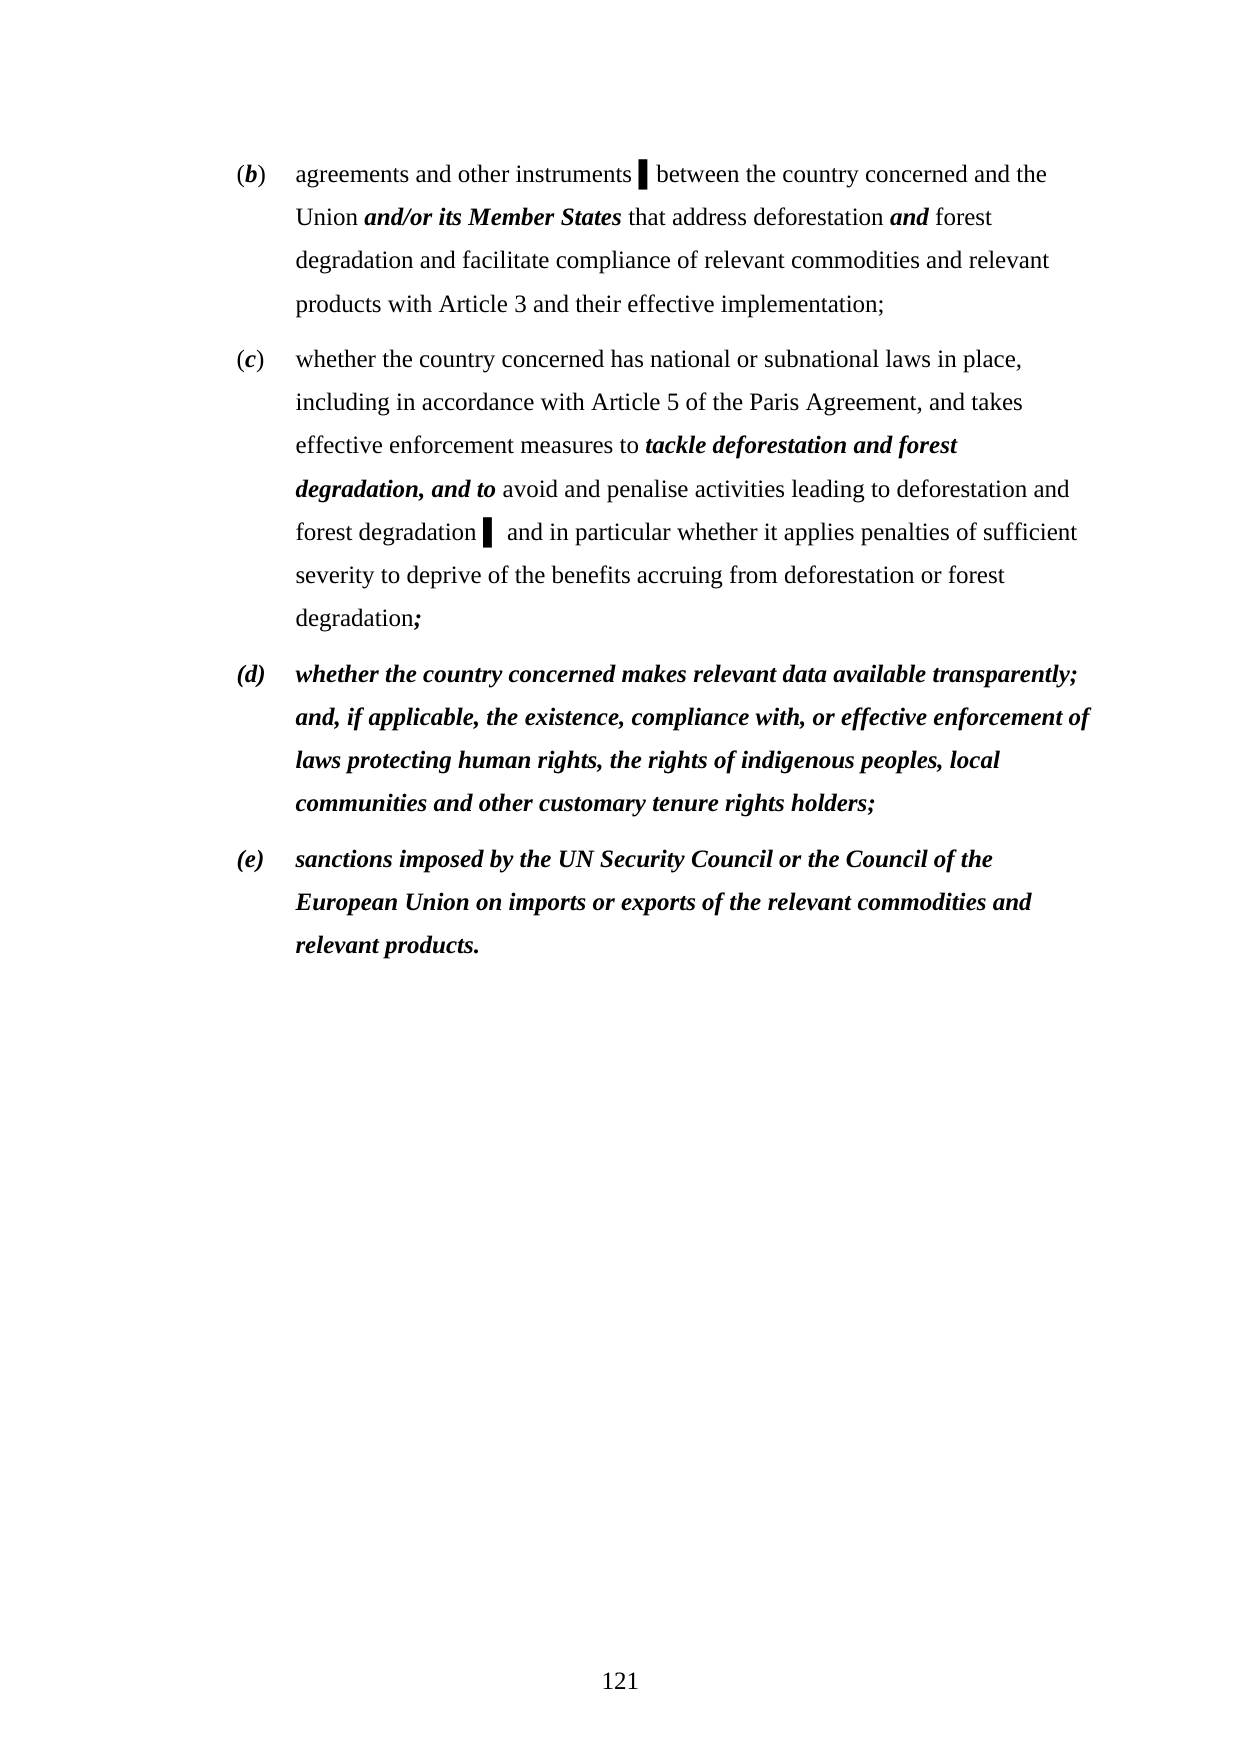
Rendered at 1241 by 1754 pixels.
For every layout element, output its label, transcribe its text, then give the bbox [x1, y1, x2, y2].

text (e) sanctions imposed by the UN Security Council or the Council of the European Union on imports or exports of the relevant commodities and relevant products. [236, 844, 1092, 959]
text (d) whether the country concerned makes relevant data available transparently; and, if applicable, the existence, compliance with, or effective enforcement of laws protecting human rights, the rights of indigenous peoples, local communities and other customary tenure rights holders; [236, 659, 1092, 817]
text (b) agreements and other instruments ▌between the country concerned and the Union and/or its Member States that address deforestation and forest degradation and facilitate compliance of relevant commodities and relevant products with Article 3 and their effective implementation; [236, 159, 1092, 317]
text (c) whether the country concerned has national or subnational laws in place, including in accordance with Article 5 of the Paris Agreement, and takes effective enforcement measures to tackle deforestation and forest degradation, and to avoid and penalise activities leading to deforestation and forest degradation ▌ and in particular whether it applies penalties of sufficient severity to deprive of the benefits accruing from deforestation or forest degradation; [236, 344, 1092, 632]
